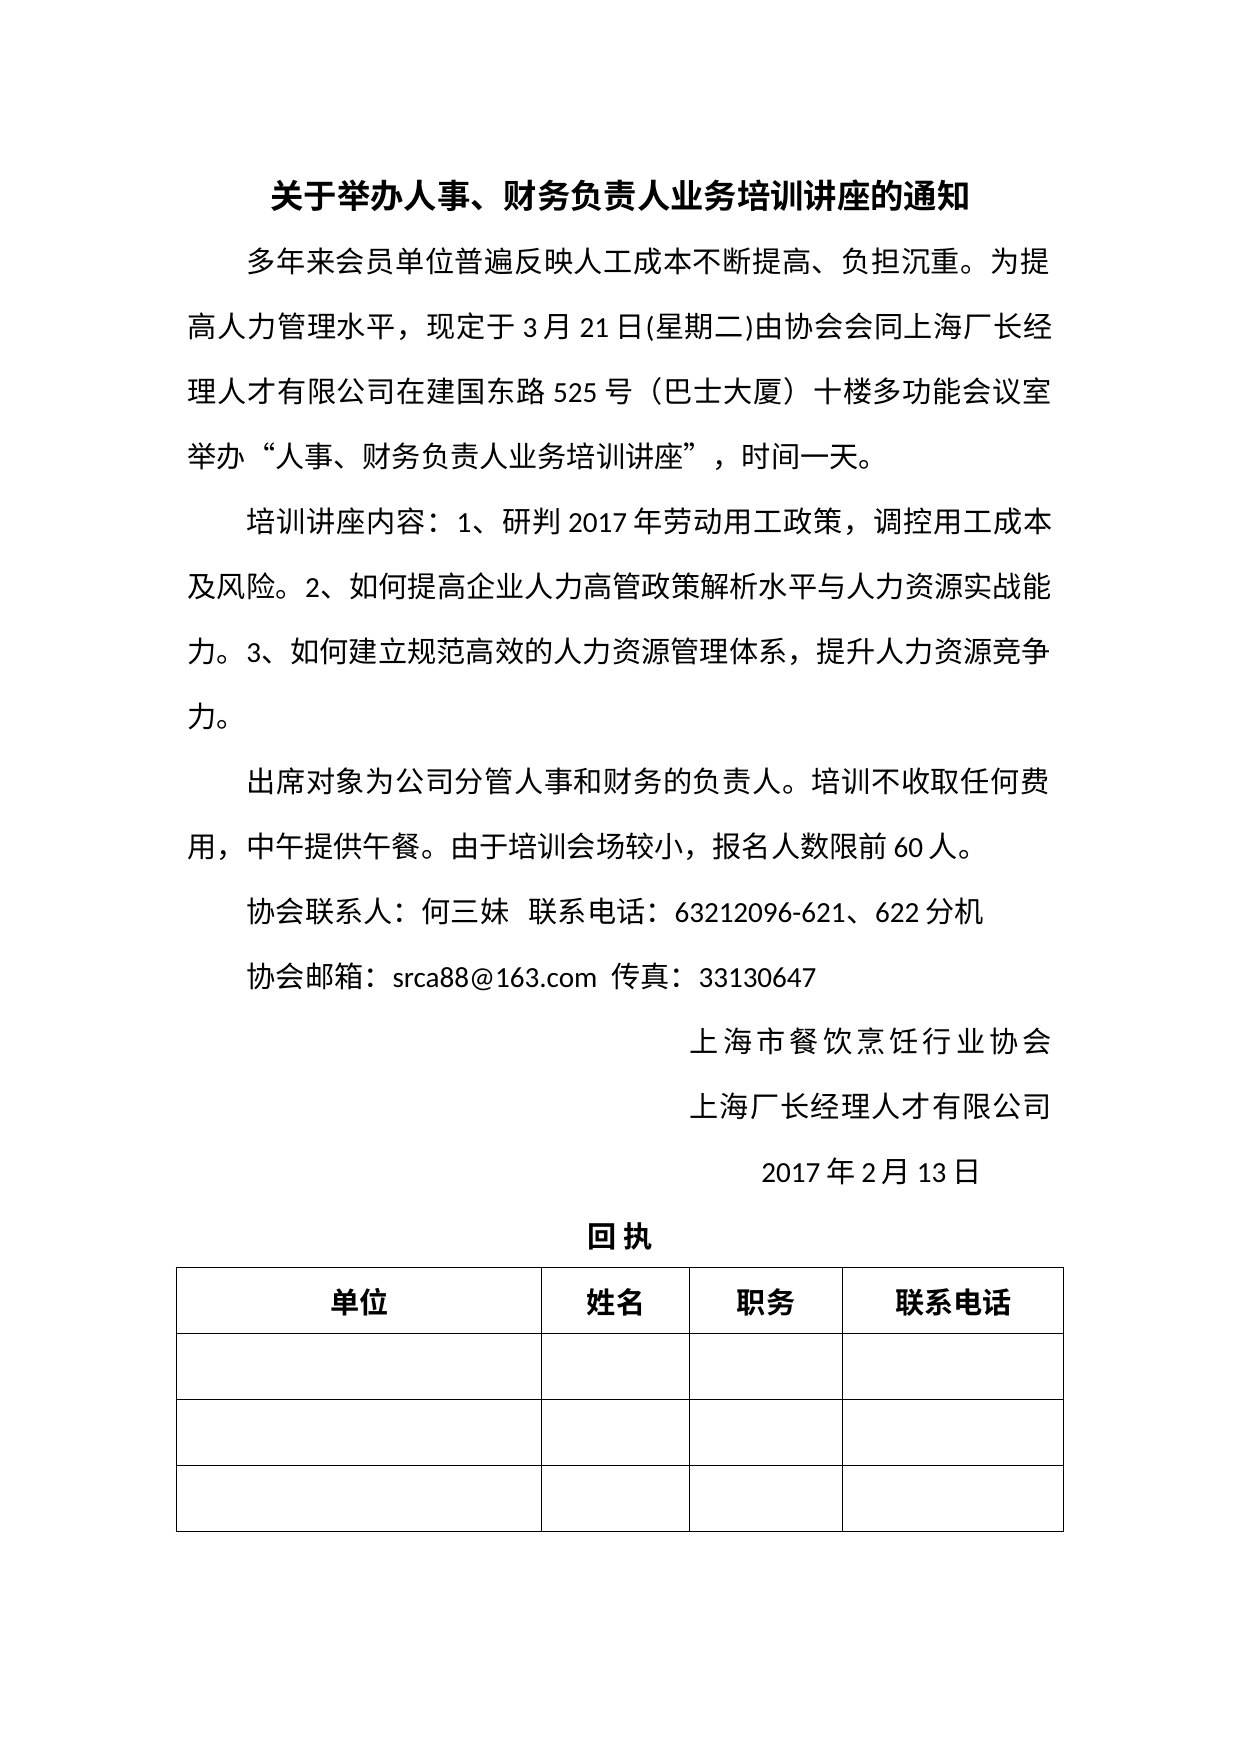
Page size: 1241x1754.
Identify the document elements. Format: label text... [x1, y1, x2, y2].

table_cell [843, 1466, 1063, 1531]
table_header 姓名 [542, 1268, 689, 1333]
table_header 职务 [690, 1268, 842, 1333]
text 出席对象为公司分管人事和财务的负责人。培训不收取任何费用，中午提供午餐。由于培训会场较小，报名人数限前60人。 [187, 747, 1053, 877]
table_cell [690, 1466, 842, 1531]
table_cell [177, 1400, 541, 1465]
table_cell [542, 1400, 689, 1465]
table_cell [542, 1334, 689, 1399]
table_header 单位 [177, 1268, 541, 1333]
text 2017年2月13日 [187, 1137, 1053, 1202]
text 上海厂长经理人才有限公司 [187, 1072, 1053, 1137]
table_header 联系电话 [843, 1268, 1063, 1333]
table_cell [177, 1466, 541, 1531]
text 培训讲座内容：1、研判2017年劳动用工政策，调控用工成本及风险。2、如何提高企业人力高管政策解析水平与人力资源实战能力。3、如何建立规范高效的人力资源管理体系，提升人力资源竞争力。 [187, 487, 1053, 747]
text 回 执 [187, 1202, 1053, 1267]
table_cell [843, 1400, 1063, 1465]
table_cell [177, 1334, 541, 1399]
table_cell [690, 1400, 842, 1465]
text 关于举办人事、财务负责人业务培训讲座的通知 [187, 162, 1053, 227]
table_cell [542, 1466, 689, 1531]
table_cell [843, 1334, 1063, 1399]
text 协会联系人：何三妹 联系电话：63212096-621、622分机 [187, 877, 1053, 942]
text 上海市餐饮烹饪行业协会 [187, 1007, 1053, 1072]
text 协会邮箱：srca88@163.com 传真：33130647 [187, 942, 1053, 1007]
text 多年来会员单位普遍反映人工成本不断提高、负担沉重。为提高人力管理水平，现定于3月21日(星期二)由协会会同上海厂长经理人才有限公司在建国东路525号（巴士大厦）十楼多功能会议室举办“人事、财务负责人业务培训讲座”，时间一天。 [187, 227, 1053, 487]
table_cell [690, 1334, 842, 1399]
